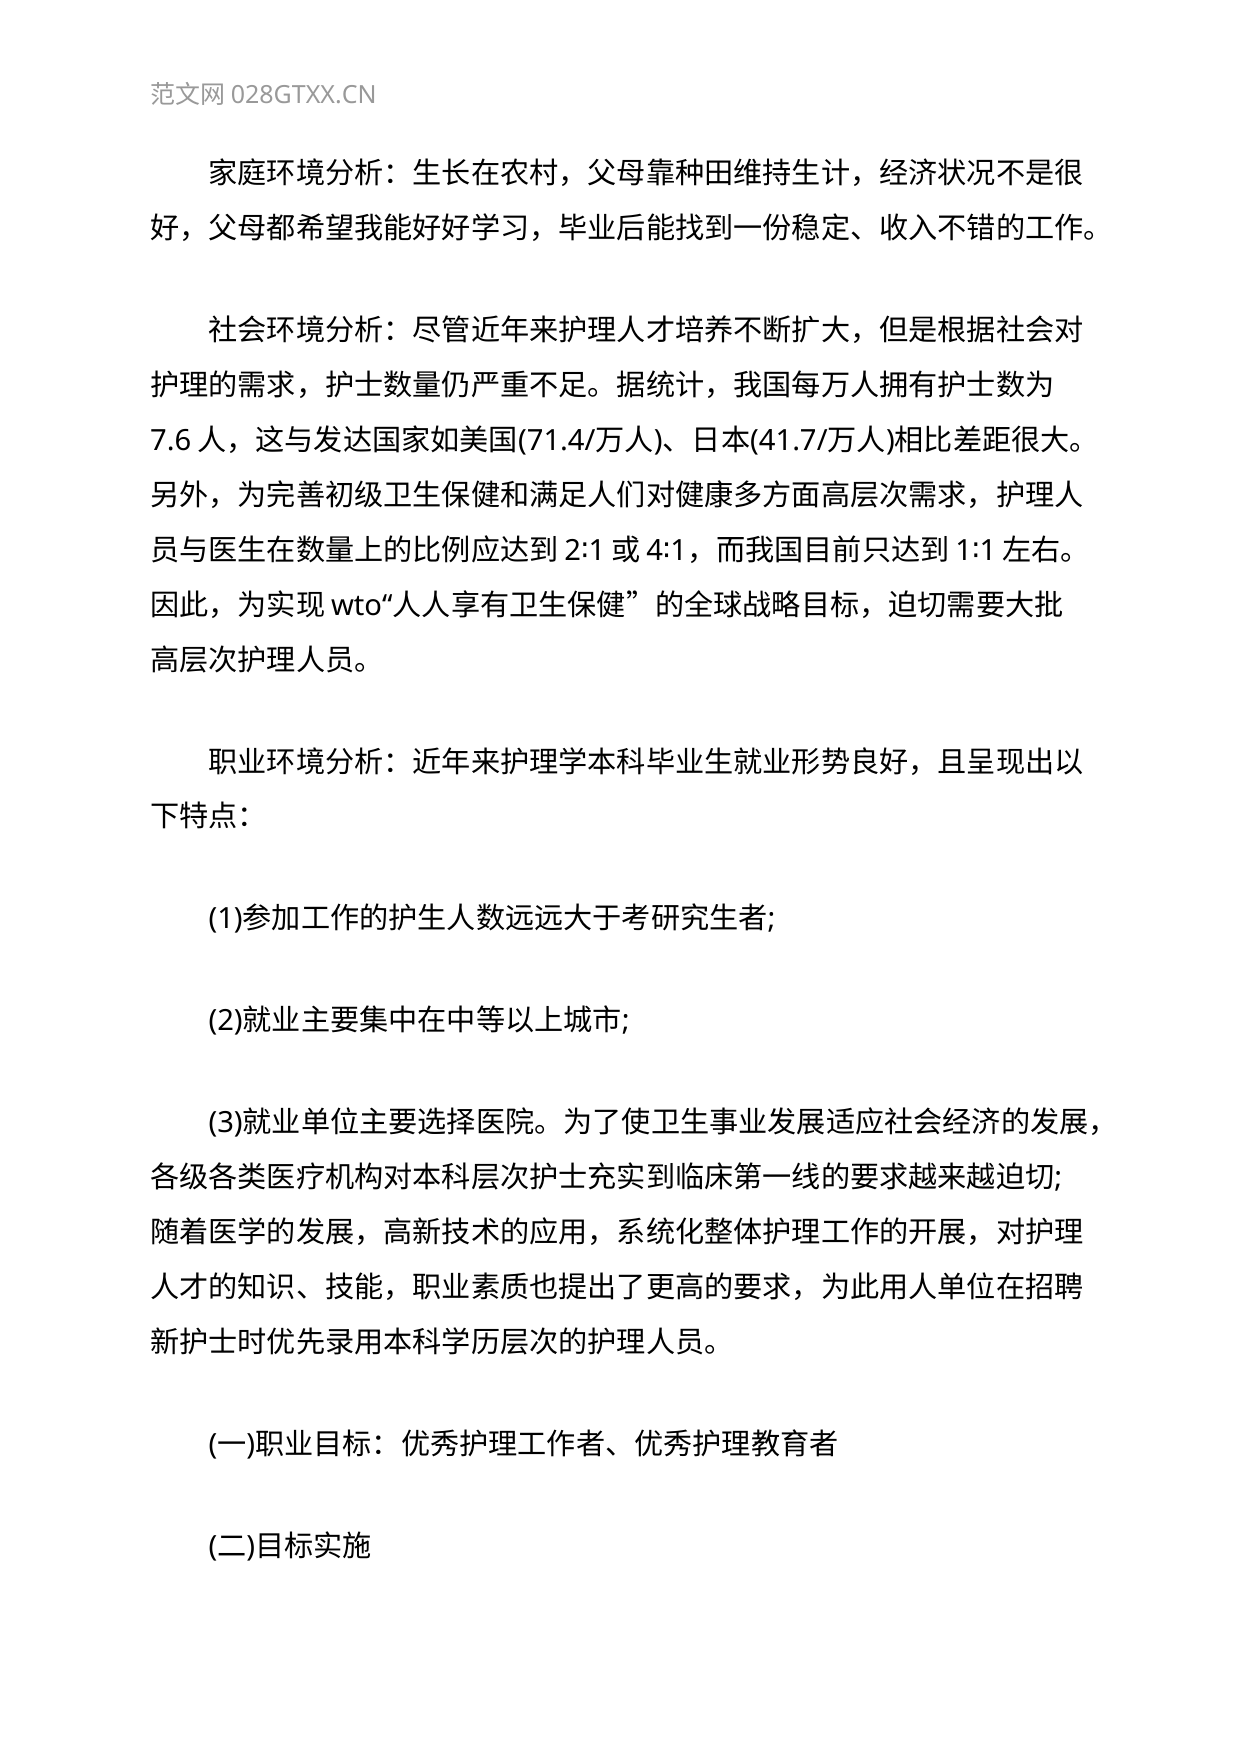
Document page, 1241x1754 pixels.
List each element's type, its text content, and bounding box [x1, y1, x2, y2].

text 职业环境分析：近年来护理学本科毕业生就业形势良好，且呈现出以下特点： [150, 738, 1090, 835]
text 家庭环境分析：生长在农村，父母靠种田维持生计，经济状况不是很好，父母都希望我能好好学习，毕业后能找到一份稳定、收入不错的工作。 [150, 150, 1090, 247]
text (一)职业目标：优秀护理工作者、优秀护理教育者 [150, 1420, 1090, 1463]
text (3)就业单位主要选择医院。为了使卫生事业发展适应社会经济的发展，各级各类医疗机构对本科层次护士充实到临床第一线的要求越来越迫切;随着医学的发展，高新技术的应用，系统化整体护理工作的开展，对护理人才的知识、技能，职业素质也提出了更高的要求，为此用人单位在招聘新护士时优先录用本科学历层次的护理人员。 [150, 1099, 1090, 1361]
text (2)就业主要集中在中等以上城市; [150, 997, 1090, 1039]
text 社会环境分析：尽管近年来护理人才培养不断扩大，但是根据社会对护理的需求，护士数量仍严重不足。据统计，我国每万人拥有护士数为7.6人，这与发达国家如美国(71.4/万人)、日本(41.7/万人)相比差距很大。另外，为完善初级卫生保健和满足人们对健康多方面高层次需求，护理人员与医生在数量上的比例应达到2∶1或4∶1，而我国目前只达到1∶1左右。因此，为实现wto“人人享有卫生保健”的全球战略目标，迫切需要大批高层次护理人员。 [150, 307, 1090, 679]
text (1)参加工作的护生人数远远大于考研究生者; [150, 895, 1090, 937]
text (二)目标实施 [150, 1522, 1090, 1565]
